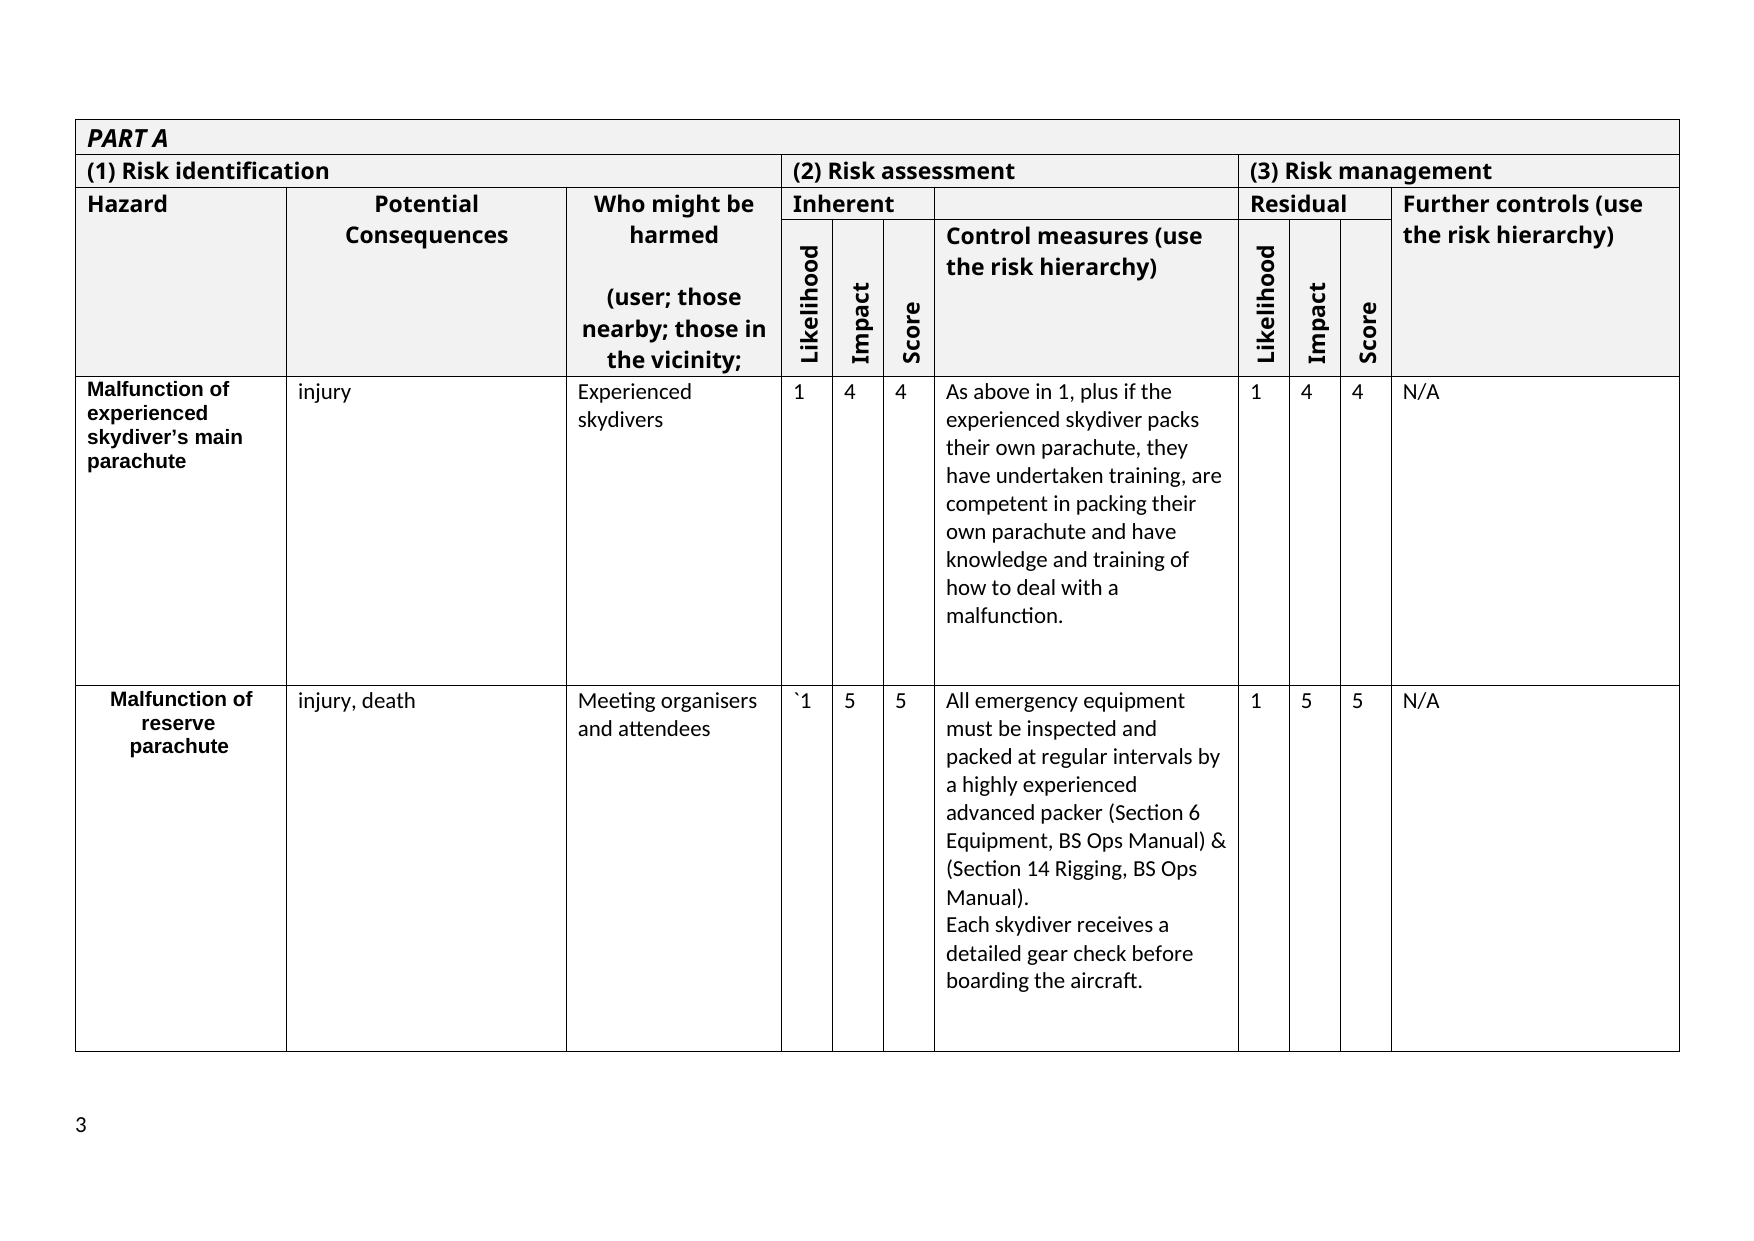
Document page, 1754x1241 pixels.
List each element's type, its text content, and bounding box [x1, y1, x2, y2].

table_cell 5 [1341, 686, 1391, 1051]
table_cell Impact [833, 220, 883, 376]
table_cell 5 [833, 686, 883, 1051]
table_cell [935, 188, 1238, 219]
table_cell Potential Consequences [287, 188, 566, 376]
table_cell 4 [884, 377, 934, 685]
table_cell `1 [782, 686, 832, 1051]
table_cell Likelihood [1239, 220, 1289, 376]
table_cell N/A [1392, 377, 1679, 685]
table_cell 4 [1341, 377, 1391, 685]
table_cell (2) Risk assessment [782, 155, 1238, 187]
table_cell As above in 1, plus if the experienced skydiver packs their own parachute, they have undertaken training, are competent in packing their own parachute and have knowledge and training of how to deal with a malfunction. [935, 377, 1238, 685]
table_cell 1 [1239, 686, 1289, 1051]
table_cell Further controls (use the risk hierarchy) [1392, 188, 1679, 376]
table_cell Malfunction of experienced skydiver’s main parachute [76, 377, 286, 685]
table_cell injury [287, 377, 566, 685]
table_cell Hazard [76, 188, 286, 376]
table_cell (1) Risk identification [76, 155, 781, 187]
table_cell 4 [833, 377, 883, 685]
table_cell Malfunction of reserve parachute [76, 686, 286, 1051]
table_cell 5 [884, 686, 934, 1051]
table_cell Control measures (use the risk hierarchy) [935, 220, 1238, 376]
table_cell Who might be harmed (user; those nearby; those in the vicinity; members of the public) [567, 188, 781, 376]
table_cell Impact [1290, 220, 1340, 376]
table_cell All emergency equipment must be inspected and packed at regular intervals by a highly experienced advanced packer (Section 6 Equipment, BS Ops Manual) & (Section 14 Rigging, BS Ops Manual). Each skydiver receives a detailed gear check before boarding the aircraft. [935, 686, 1238, 1051]
table_cell Score [1341, 220, 1391, 376]
table_cell 5 [1290, 686, 1340, 1051]
table_cell Score [884, 220, 934, 376]
table_cell Experienced skydivers [567, 377, 781, 685]
table_cell Meeting organisers and attendees [567, 686, 781, 1051]
table_cell injury, death [287, 686, 566, 1051]
table_cell N/A [1392, 686, 1679, 1051]
table_cell 1 [782, 377, 832, 685]
table_cell Inherent [782, 188, 934, 219]
table_cell (3) Risk management [1239, 155, 1679, 187]
table_cell 4 [1290, 377, 1340, 685]
table_cell Likelihood [782, 220, 832, 376]
table_cell Residual [1239, 188, 1391, 219]
table_cell 1 [1239, 377, 1289, 685]
table_header PART A [76, 120, 1679, 154]
